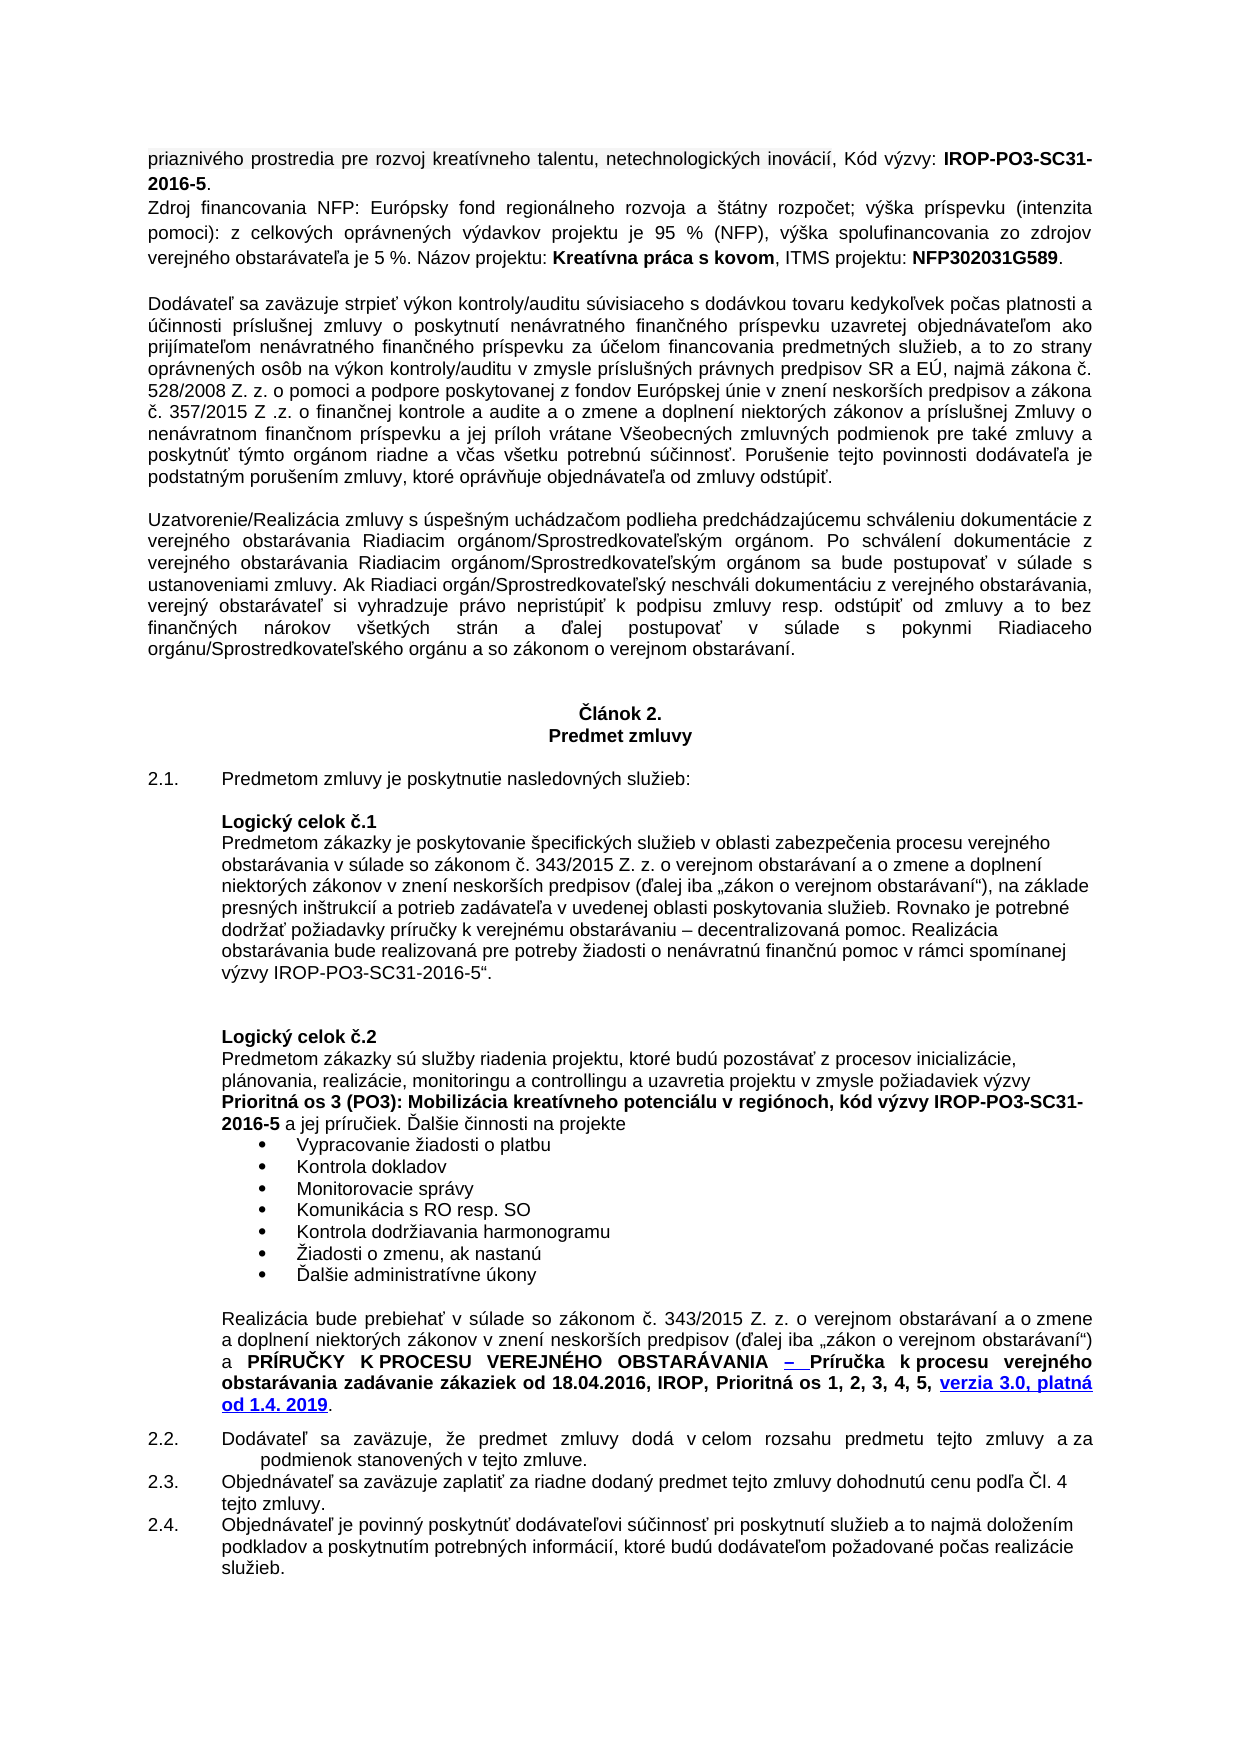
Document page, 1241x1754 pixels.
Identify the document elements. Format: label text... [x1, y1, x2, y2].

list Vypracovanie žiadosti o platbu [259, 1134, 1093, 1156]
list Žiadosti o zmenu, ak nastanú [259, 1242, 1093, 1264]
text Uzatvorenie/Realizácia zmluvy s úspešným uchádzačom podlieha predchádzajúcemu schváleniu dokumentácie z verejného obstarávania Riadiacim orgánom/Sprostredkovateľským orgánom. Po schválení dokumentácie z verejného obstarávania Riadiacim orgánom/Sprostredkovateľským orgánom sa bude postupovať v súlade s ustanoveniami zmluvy. Ak Riadiaci orgán/Sprostredkovateľský neschváli dokumentáciu z verejného obstarávania, verejný obstarávateľ si vyhradzuje právo nepristúpiť k podpisu zmluvy resp. odstúpiť od zmluvy a to bez finančných nárokov všetkých strán a ďalej postupovať v súlade s pokynmi Riadiaceho orgánu/Sprostredkovateľského orgánu a so zákonom o verejnom obstarávaní. [148, 509, 1093, 660]
text Predmet zmluvy [148, 724, 1093, 746]
list Kontrola dodržiavania harmonogramu [259, 1221, 1093, 1242]
text Logický celok č.1 [221, 811, 1093, 832]
text Predmetom zákazky sú služby riadenia projektu, ktoré budú pozostávať z procesov inicializácie, plánovania, realizácie, monitoringu a controllingu a uzavretia projektu v zmysle požiadaviek výzvy Prioritná os 3 (PO3): Mobilizácia kreatívneho potenciálu v regiónoch, kód výzvy IROP-PO3-SC31-2016-5 a jej príručiek. Ďalšie činnosti na projekte [221, 1048, 1093, 1134]
text Dodávateľ sa zaväzuje strpieť výkon kontroly/auditu súvisiaceho s dodávkou tovaru kedykoľvek počas platnosti a účinnosti príslušnej zmluvy o poskytnutí nenávratného finančného príspevku uzavretej objednávateľom ako prijímateľom nenávratného finančného príspevku za účelom financovania predmetných služieb, a to zo strany oprávnených osôb na výkon kontroly/auditu v zmysle príslušných právnych predpisov SR a EÚ, najmä zákona č. 528/2008 Z. z. o pomoci a podpore poskytovanej z fondov Európskej únie v znení neskorších predpisov a zákona č. 357/2015 Z .z. o finančnej kontrole a audite a o zmene a doplnení niektorých zákonov a príslušnej Zmluvy o nenávratnom finančnom príspevku a jej príloh vrátane Všeobecných zmluvných podmienok pre také zmluvy a poskytnúť týmto orgánom riadne a včas všetku potrebnú súčinnosť. Porušenie tejto povinnosti dodávateľa je podstatným porušením zmluvy, ktoré oprávňuje objednávateľa od zmluvy odstúpiť. [148, 293, 1093, 487]
text Logický celok č.2 [221, 1026, 1093, 1048]
list Dodávateľ sa zaväzuje, že predmet zmluvy dodá v celom rozsahu predmetu tejto zmluvy a za podmienok stanovených v tejto zmluve. [148, 1428, 1093, 1471]
list Predmetom zmluvy je poskytnutie nasledovných služieb: [148, 767, 1093, 789]
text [148, 148, 1093, 194]
list Objednávateľ sa zaväzuje zaplatiť za riadne dodaný predmet tejto zmluvy dohodnutú cenu podľa Čl. 4 tejto zmluvy. [148, 1471, 1093, 1514]
text Predmetom zákazky je poskytovanie špecifických služieb v oblasti zabezpečenia procesu verejného obstarávania v súlade so zákonom č. 343/2015 Z. z. o verejnom obstarávaní a o zmene a doplnení niektorých zákonov v znení neskorších predpisov (ďalej iba „zákon o verejnom obstarávaní“), na základe presných inštrukcií a potrieb zadávateľa v uvedenej oblasti poskytovania služieb. Rovnako je potrebné dodržať požiadavky príručky k verejnému obstarávaniu – decentralizovaná pomoc. Realizácia obstarávania bude realizovaná pre potreby žiadosti o nenávratnú finančnú pomoc v rámci spomínanej výzvy IROP-PO3-SC31-2016-5“. [221, 832, 1093, 983]
list Kontrola dokladov [259, 1156, 1093, 1177]
list Objednávateľ je povinný poskytnúť dodávateľovi súčinnosť pri poskytnutí služieb a to najmä doložením podkladov a poskytnutím potrebných informácií, ktoré budú dodávateľom požadované počas realizácie služieb. [148, 1514, 1093, 1578]
text Zdroj financovania NFP: Európsky fond regionálneho rozvoja a štátny rozpočet; výška príspevku (intenzita pomoci): z celkových oprávnených výdavkov projektu je 95 % (NFP), výška spolufinancovania zo zdrojov verejného obstarávateľa je 5 %. Názov projektu: Kreatívna práca s kovom, ITMS projektu: NFP302031G589. [148, 197, 1093, 268]
list Komunikácia s RO resp. SO [259, 1199, 1093, 1221]
text Článok 2. [148, 703, 1093, 724]
list Ďalšie administratívne úkony [259, 1264, 1093, 1286]
list Monitorovacie správy [259, 1177, 1093, 1199]
text Realizácia bude prebiehať v súlade so zákonom č. 343/2015 Z. z. o verejnom obstarávaní a o zmene a doplnení niektorých zákonov v znení neskorších predpisov (ďalej iba „zákon o verejnom obstarávaní“) a PRÍRUČKY K PROCESU VEREJNÉHO OBSTARÁVANIA – Príručka k procesu verejného obstarávania zadávanie zákaziek od 18.04.2016, IROP, Prioritná os 1, 2, 3, 4, 5, verzia 3.0, platná od 1.4. 2019. [221, 1307, 1093, 1415]
